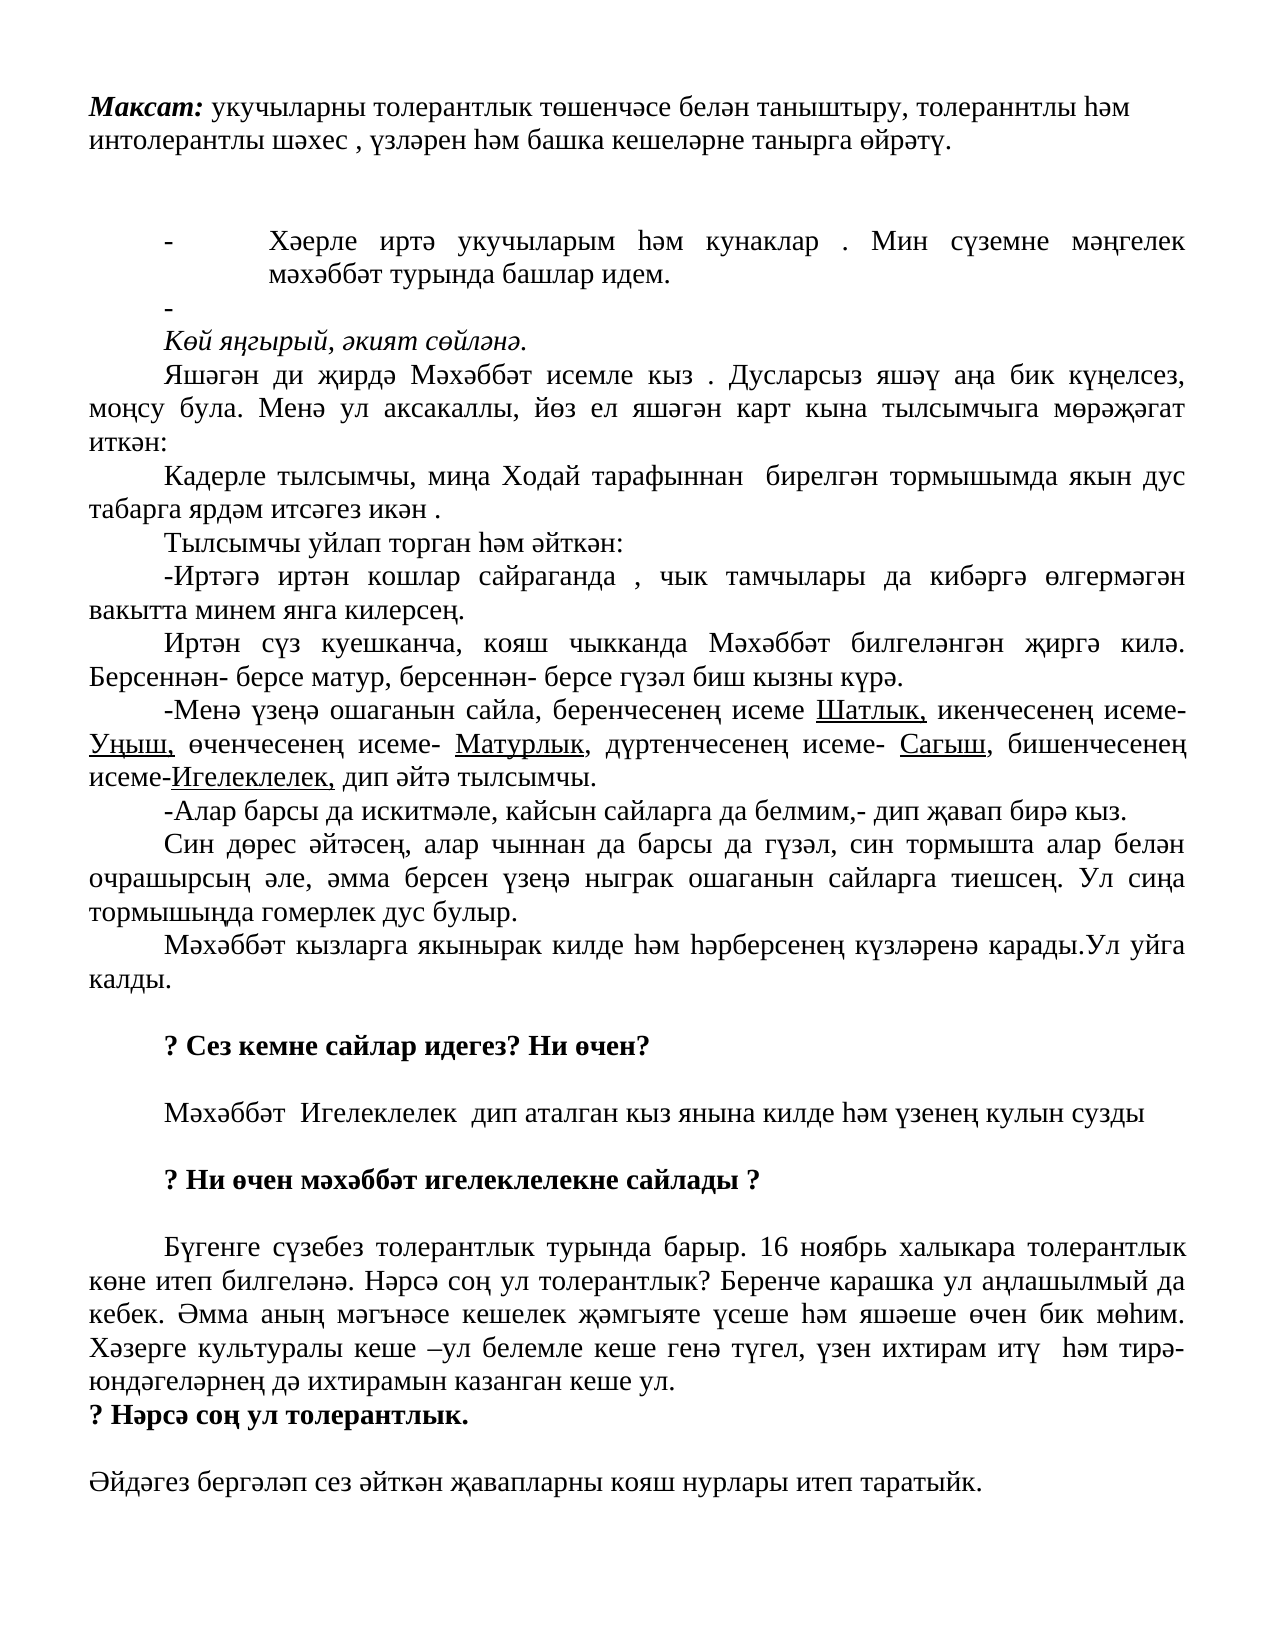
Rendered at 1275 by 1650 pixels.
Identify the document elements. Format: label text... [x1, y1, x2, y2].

text Иртән сүз куешканча, кояш чыкканда Мәхәббәт билгеләнгән җиргә килә. Берсеннән- берсе матур, берсеннән- берсе гүзәл биш кызны күрә. [89, 625, 1186, 692]
subtitle Бүгенге сүзебез толерантлык турында барыр. 16 ноябрь халыкара толерантлык көне итеп билгеләнә. Нәрсә соң ул толерантлык? Беренче карашка ул аңлашылмый да кебек. Әмма аның мәгънәсе кешелек җәмгыяте үсеше һәм яшәеше өчен бик мөһим. Хәзерге культуралы кеше –ул белемле кеше генә түгел, үзен ихтирам итү һәм тирә-юндәгеләрнең дә ихтирамын казанган кеше ул. [89, 1229, 1186, 1397]
text Әйдәгез бергәләп сез әйткән җавапларны кояш нурлары итеп таратыйк. [89, 1464, 1186, 1497]
text Көй яңгырый, әкият сөйләнә. [89, 323, 1186, 357]
text -Иртәгә иртән кошлар сайраганда , чык тамчылары да кибәргә өлгермәгән вакытта минем янга килерсең. [89, 558, 1186, 625]
text Яшәгән ди җирдә Мәхәббәт исемле кыз . Дусларсыз яшәү аңа бик күңелсез, моңсу була. Менә ул аксакаллы, йөз ел яшәгән карт кына тылсымчыга мөрәҗәгат иткән: [89, 357, 1186, 458]
text Кадерле тылсымчы, миңа Ходай тарафыннан бирелгән тормышымда якын дус табарга ярдәм итсәгез икән . [89, 458, 1186, 525]
text ? Ни өчен мәхәббәт игелеклелекне сайлады ? [89, 1162, 1186, 1196]
text Тылсымчы уйлап торган һәм әйткән: [89, 525, 1186, 558]
text -Менә үзеңә ошаганын сайла, беренчесенең исеме Шатлык, икенчесенең исеме-Уңыш, өченчесенең исеме- Матурлык, дүртенчесенең исеме- Сагыш, бишенчесенең исеме-Игелеклелек, дип әйтә тылсымчы. [89, 692, 1186, 793]
list Хәерле иртә укучыларым һәм кунаклар . Мин сүземне мәңгелек мәхәббәт турында башлар идем. [164, 223, 1186, 290]
text Мәхәббәт Игелеклелек дип аталган кыз янына килде һәм үзенең кулын сузды [89, 1095, 1186, 1128]
text ? Нәрсә соң ул толерантлык. [89, 1397, 1186, 1430]
text ? Сез кемне сайлар идегез? Ни өчен? [89, 1028, 1186, 1061]
text Максат: укучыларны толерантлык төшенчәсе белән таныштыру, толераннтлы һәм интолерантлы шәхес , үзләрен һәм башка кешеләрне танырга өйрәтү. [89, 89, 1186, 156]
text -Алар барсы да искитмәле, кайсын сайларга да белмим,- дип җавап бирә кыз. [89, 793, 1186, 827]
text Син дөрес әйтәсең, алар чыннан да барсы да гүзәл, син тормышта алар белән очрашырсың әле, әмма берсен үзеңә ныграк ошаганын сайларга тиешсең. Ул сиңа тормышыңда гомерлек дус булыр. [89, 827, 1186, 927]
text Мәхәббәт кызларга якынырак килде һәм һәрберсенең күзләренә карады.Ул уйга калды. [89, 927, 1186, 994]
